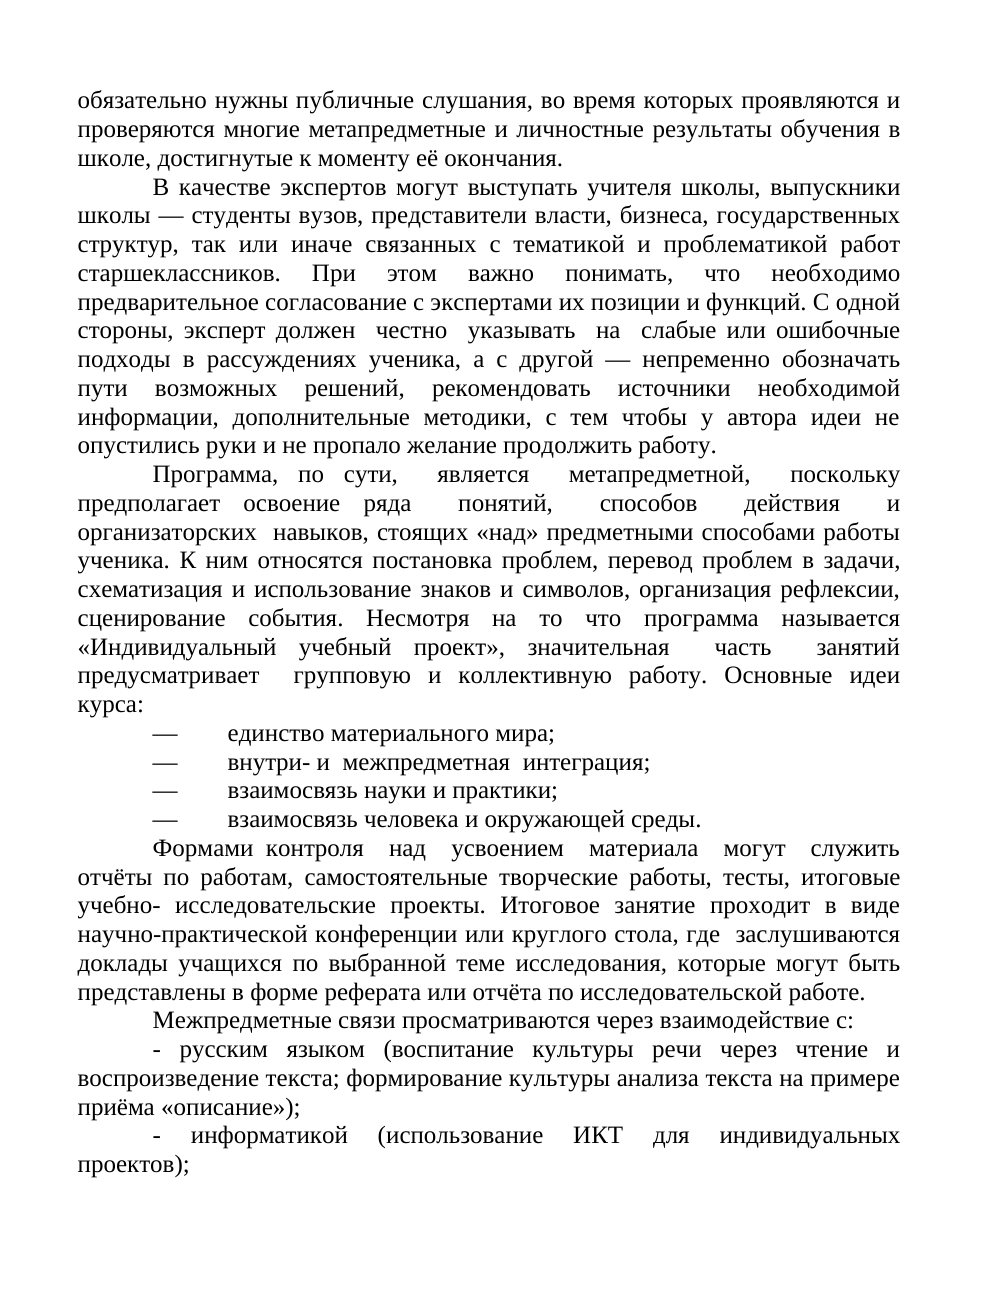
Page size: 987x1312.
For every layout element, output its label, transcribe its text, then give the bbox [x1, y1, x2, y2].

text Формами контроля над усвоением материала могут служить отчёты по работам, самостоятельные творческие работы, тесты, итоговые учебно- исследовательские проекты. Итоговое занятие проходит в виде научно-практической конференции или круглого стола, где заслушиваются доклады учащихся по выбранной теме исследования, которые могут быть представлены в форме реферата или отчёта по исследовательской работе. [77, 833, 901, 1006]
text Межпредметные связи просматриваются через взаимодействие с: [77, 1006, 901, 1034]
text — единство материального мира; [77, 718, 901, 747]
text Программа, по сути, является метапредметной, поскольку предполагает освоение ряда понятий, способов действия и организаторских навыков, стоящих «над» предметными способами работы ученика. К ним относятся постановка проблем, перевод проблем в задачи, схематизация и использование знаков и символов, организация рефлексии, сценирование события. Несмотря на то что программа называется «Индивидуальный учебный проект», значительная часть занятий предусматривает групповую и коллективную работу. Основные идеи курса: [77, 459, 901, 718]
text В качестве экспертов могут выступать учителя школы, выпускники школы — студенты вузов, представители власти, бизнеса, государственных структур, так или иначе связанных с тематикой и проблематикой работ старшеклассников. При этом важно понимать, что необходимо предварительное согласование с экспертами их позиции и функций. С одной стороны, эксперт должен честно указывать на слабые или ошибочные подходы в рассуждениях ученика, а с другой — непременно обозначать пути возможных решений, рекомендовать источники необходимой информации, дополнительные методики, с тем чтобы у автора идеи не опустились руки и не пропало желание продолжить работу. [77, 172, 901, 459]
text - информатикой (использование ИКТ для индивидуальных проектов); [77, 1121, 901, 1178]
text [77, 86, 901, 172]
text - русским языком (воспитание культуры речи через чтение и воспроизведение текста; формирование культуры анализа текста на примере приёма «описание»); [77, 1034, 901, 1121]
text — внутри- и межпредметная интеграция; [77, 747, 901, 776]
text — взаимосвязь науки и практики; [77, 776, 901, 804]
text — взаимосвязь человека и окружающей среды. [77, 804, 901, 833]
